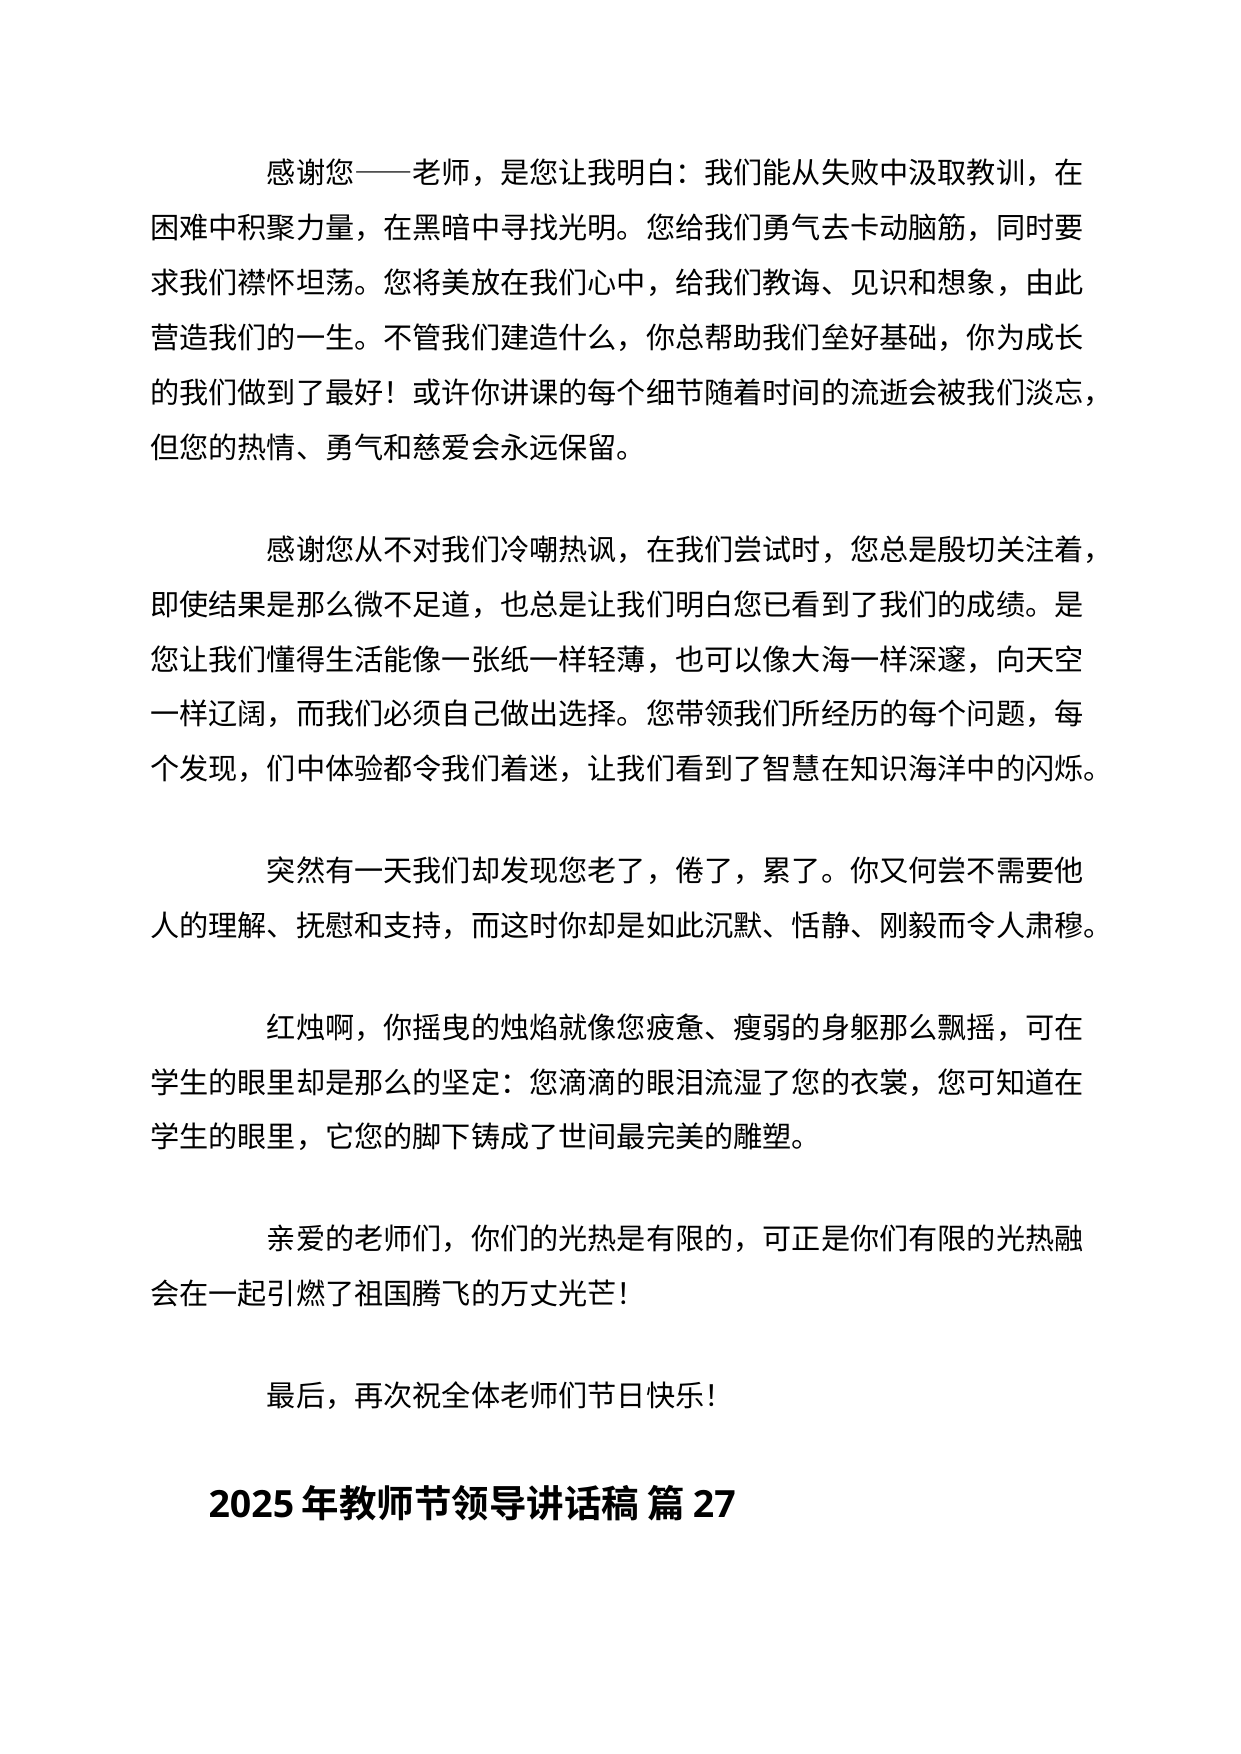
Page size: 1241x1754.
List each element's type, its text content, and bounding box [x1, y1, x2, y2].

text 最后，再次祝全体老师们节日快乐！ [150, 1372, 1090, 1415]
text 红烛啊，你摇曳的烛焰就像您疲惫、瘦弱的身躯那么飘摇，可在学生的眼里却是那么的坚定：您滴滴的眼泪流湿了您的衣裳，您可知道在学生的眼里，它您的脚下铸成了世间最完美的雕塑。 [150, 1004, 1090, 1156]
text 感谢您从不对我们冷嘲热讽，在我们尝试时，您总是殷切关注着，即使结果是那么微不足道，也总是让我们明白您已看到了我们的成绩。是您让我们懂得生活能像一张纸一样轻薄，也可以像大海一样深邃，向天空一样辽阔，而我们必须自己做出选择。您带领我们所经历的每个问题，每个发现，们中体验都令我们着迷，让我们看到了智慧在知识海洋中的闪烁。 [150, 526, 1090, 788]
text 感谢您——老师，是您让我明白：我们能从失败中汲取教训，在困难中积聚力量，在黑暗中寻找光明。您给我们勇气去卡动脑筋，同时要求我们襟怀坦荡。您将美放在我们心中，给我们教诲、见识和想象，由此营造我们的一生。不管我们建造什么，你总帮助我们垒好基础，你为成长的我们做到了最好！或许你讲课的每个细节随着时间的流逝会被我们淡忘，但您的热情、勇气和慈爱会永远保留。 [150, 150, 1090, 467]
text 2025年教师节领导讲话稿 篇27 [150, 1474, 1090, 1529]
text 突然有一天我们却发现您老了，倦了，累了。你又何尝不需要他人的理解、抚慰和支持，而这时你却是如此沉默、恬静、刚毅而令人肃穆。 [150, 848, 1090, 945]
text 亲爱的老师们，你们的光热是有限的，可正是你们有限的光热融会在一起引燃了祖国腾飞的万丈光芒！ [150, 1216, 1090, 1313]
